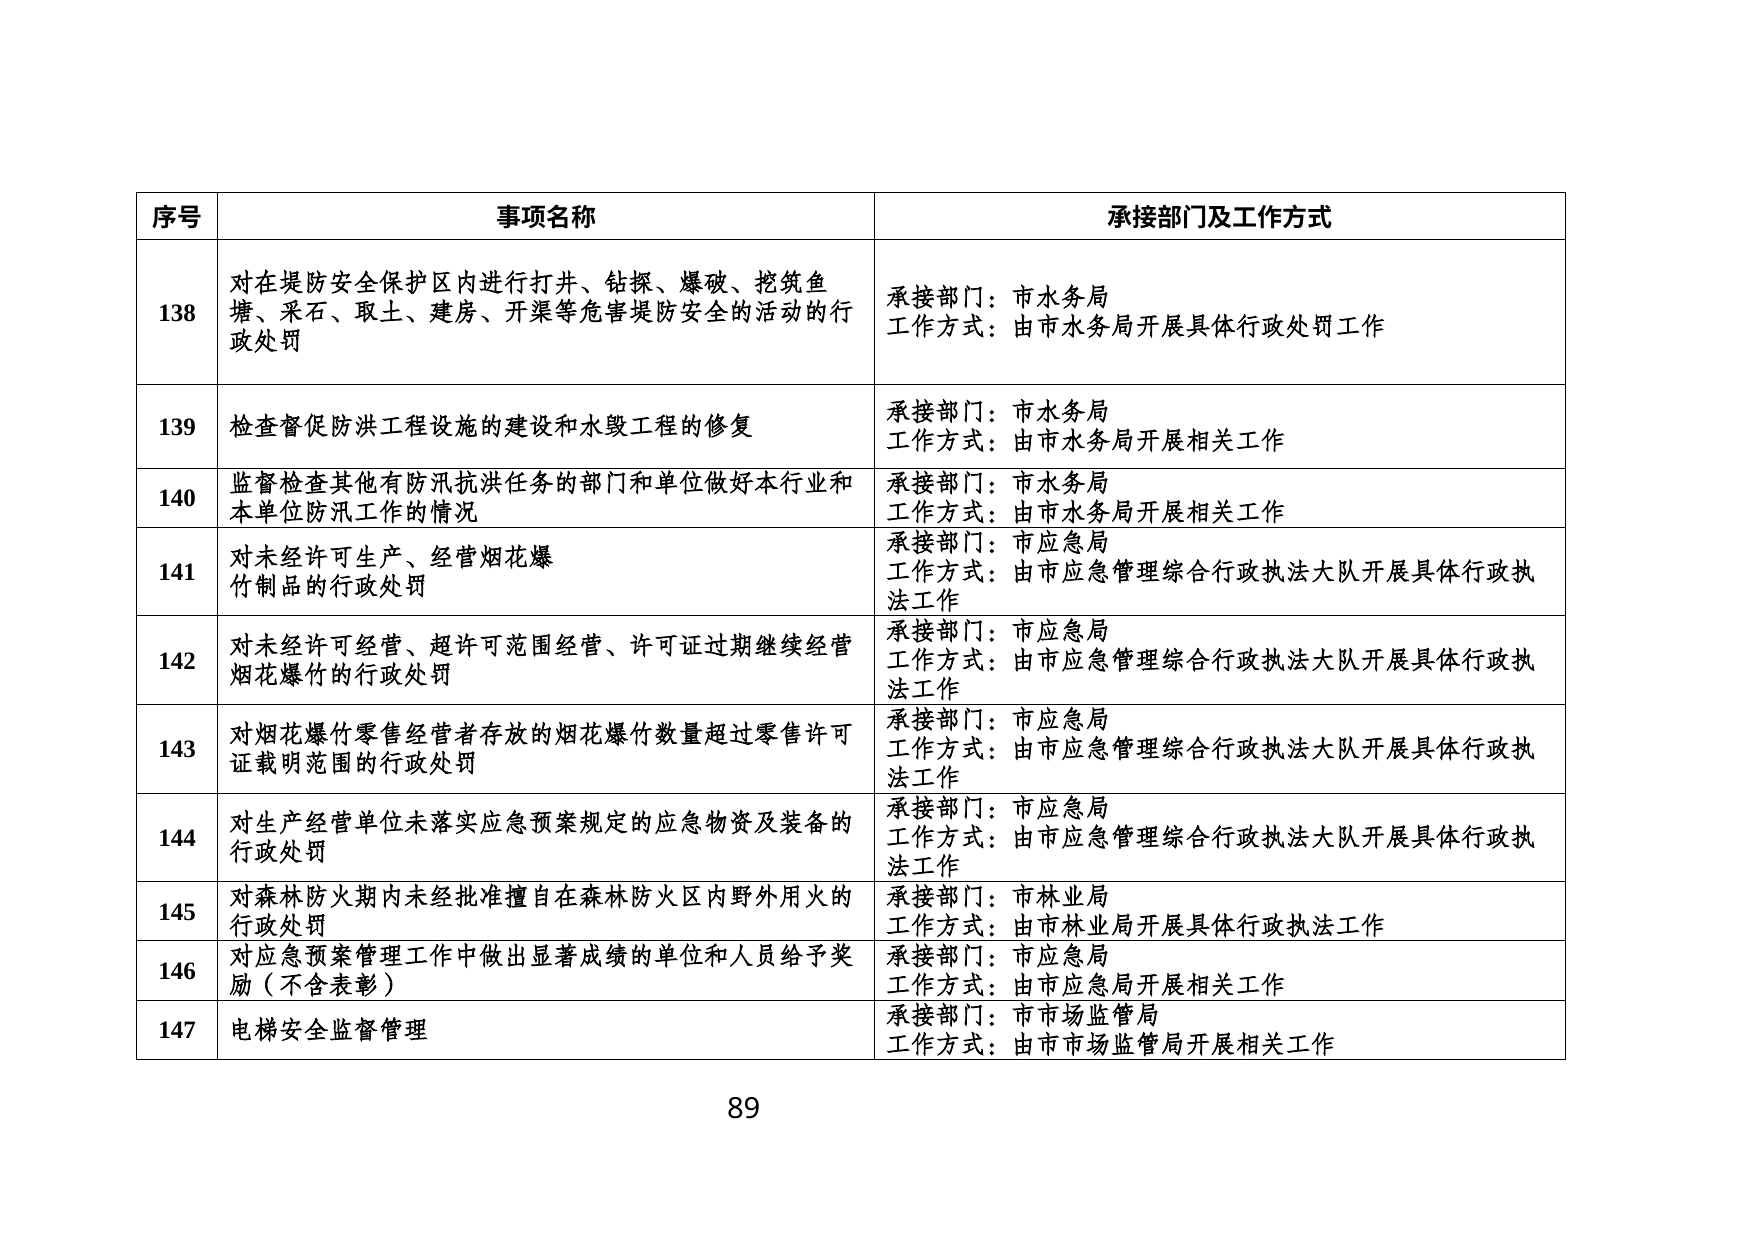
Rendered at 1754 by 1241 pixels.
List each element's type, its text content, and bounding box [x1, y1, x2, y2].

table_cell 对未经许可生产、经营烟花爆 竹制品的行政处罚 [218, 528, 874, 615]
table_cell 对生产经营单位未落实应急预案规定的应急物资及装备的行政处罚 [218, 794, 874, 881]
table_cell 监督检查其他有防汛抗洪任务的部门和单位做好本行业和本单位防汛工作的情况 [218, 469, 874, 527]
table_cell 146 [137, 941, 217, 1000]
table_cell 承接部门：市应急局 工作方式：由市应急管理综合行政执法大队开展具体行政执法工作 [875, 794, 1565, 881]
table_cell 143 [137, 705, 217, 792]
table_cell 承接部门：市市场监管局 工作方式：由市市场监管局开展相关工作 [875, 1001, 1565, 1059]
table_cell 电梯安全监督管理 [218, 1001, 874, 1059]
table_cell 139 [137, 385, 217, 467]
table_cell 141 [137, 528, 217, 615]
table_cell 承接部门：市应急局 工作方式：由市应急管理综合行政执法大队开展具体行政执法工作 [875, 616, 1565, 704]
table_cell 承接部门：市水务局 工作方式：由市水务局开展相关工作 [875, 469, 1565, 527]
table_cell 承接部门：市林业局 工作方式：由市林业局开展具体行政执法工作 [875, 882, 1565, 940]
table_header 序号 [137, 193, 217, 239]
table_cell 144 [137, 794, 217, 881]
table_cell 对烟花爆竹零售经营者存放的烟花爆竹数量超过零售许可证载明范围的行政处罚 [218, 705, 874, 792]
table_cell 138 [137, 240, 217, 384]
table_cell 对在堤防安全保护区内进行打井、钻探、爆破、挖筑鱼塘、采石、取土、建房、开渠等危害堤防安全的活动的行政处罚 [218, 240, 874, 384]
table_header 承接部门及工作方式 [875, 193, 1565, 239]
table_cell 对应急预案管理工作中做出显著成绩的单位和人员给予奖励（不含表彰） [218, 941, 874, 1000]
table_cell 142 [137, 616, 217, 704]
table_cell 140 [137, 469, 217, 527]
table_cell 对森林防火期内未经批准擅自在森林防火区内野外用火的行政处罚 [218, 882, 874, 940]
table_cell 检查督促防洪工程设施的建设和水毁工程的修复 [218, 385, 874, 467]
table_cell 承接部门：市水务局 工作方式：由市水务局开展具体行政处罚工作 [875, 240, 1565, 384]
table_cell 承接部门：市应急局 工作方式：由市应急管理综合行政执法大队开展具体行政执法工作 [875, 528, 1565, 615]
table_cell 承接部门：市应急局 工作方式：由市应急局开展相关工作 [875, 941, 1565, 1000]
table_cell 对未经许可经营、超许可范围经营、许可证过期继续经营烟花爆竹的行政处罚 [218, 616, 874, 704]
table_cell 承接部门：市应急局 工作方式：由市应急管理综合行政执法大队开展具体行政执法工作 [875, 705, 1565, 792]
table_cell 承接部门：市水务局 工作方式：由市水务局开展相关工作 [875, 385, 1565, 467]
table_header 事项名称 [218, 193, 874, 239]
table_cell 145 [137, 882, 217, 940]
table_cell 147 [137, 1001, 217, 1059]
